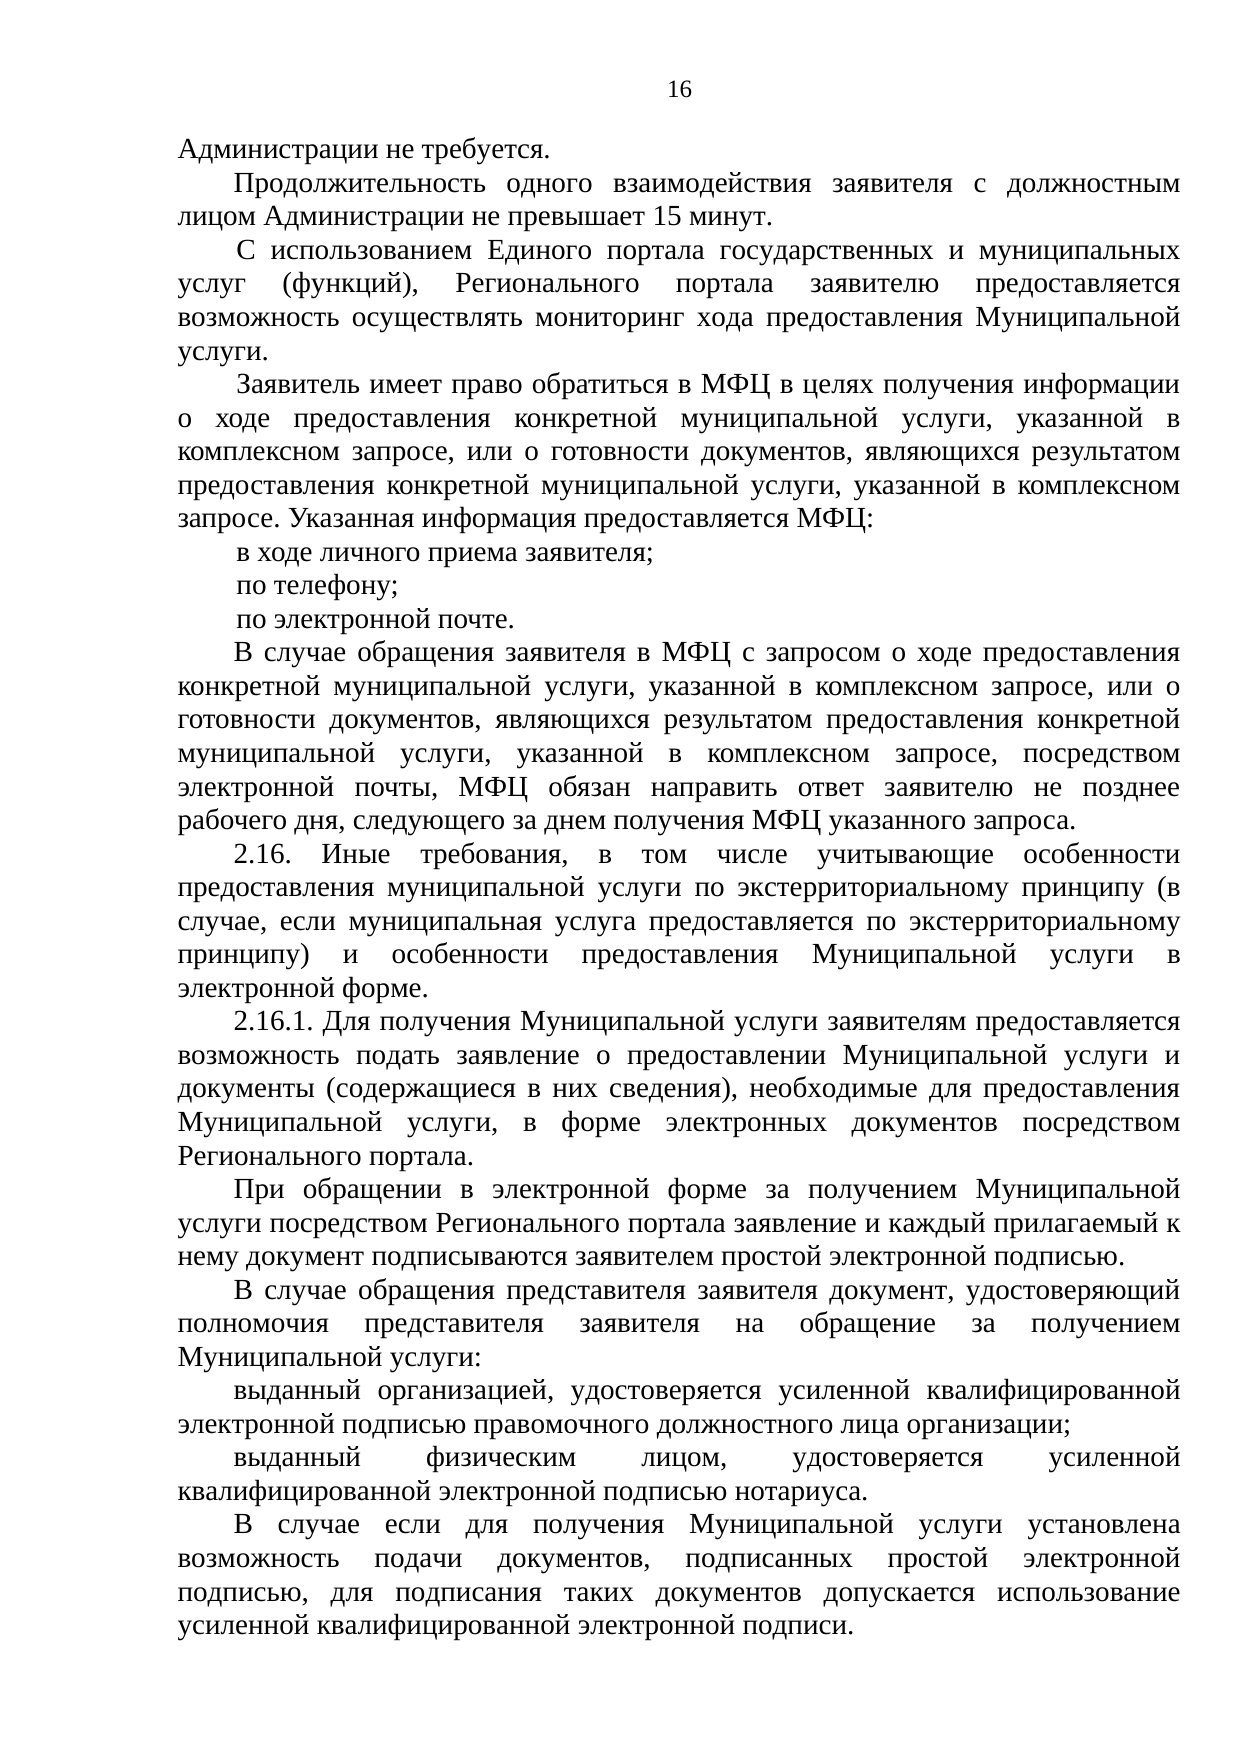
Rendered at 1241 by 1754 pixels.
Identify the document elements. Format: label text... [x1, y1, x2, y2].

text по телефону; [177, 567, 1181, 601]
text В случае обращения заявителя в МФЦ с запросом о ходе предоставления конкретной муниципальной услуги, указанной в комплексном запросе, или о готовности документов, являющихся результатом предоставления конкретной муниципальной услуги, указанной в комплексном запросе, посредством электронной почты, МФЦ обязан направить ответ заявителю не позднее рабочего дня, следующего за днем получения МФЦ указанного запроса. [177, 634, 1181, 836]
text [177, 131, 1181, 165]
text 2.16. Иные требования, в том числе учитывающие особенности предоставления муниципальной услуги по экстерриториальному принципу (в случае, если муниципальная услуга предоставляется по экстерриториальному принципу) и особенности предоставления Муниципальной услуги в электронной форме. [177, 836, 1181, 1003]
text выданный физическим лицом, удостоверяется усиленной квалифицированной электронной подписью нотариуса. [177, 1439, 1181, 1507]
text 2.16.1. Для получения Муниципальной услуги заявителям предоставляется возможность подать заявление о предоставлении Муниципальной услуги и документы (содержащиеся в них сведения), необходимые для предоставления Муниципальной услуги, в форме электронных документов посредством Регионального портала. [177, 1003, 1181, 1171]
text в ходе личного приема заявителя; [177, 534, 1181, 567]
text выданный организацией, удостоверяется усиленной квалифицированной электронной подписью правомочного должностного лица организации; [177, 1372, 1181, 1439]
text по электронной почте. [177, 601, 1181, 634]
text При обращении в электронной форме за получением Муниципальной услуги посредством Регионального портала заявление и каждый прилагаемый к нему документ подписываются заявителем простой электронной подписью. [177, 1171, 1181, 1272]
text С использованием Единого портала государственных и муниципальных услуг (функций), Регионального портала заявителю предоставляется возможность осуществлять мониторинг хода предоставления Муниципальной услуги. [177, 232, 1181, 366]
text Заявитель имеет право обратиться в МФЦ в целях получения информации о ходе предоставления конкретной муниципальной услуги, указанной в комплексном запросе, или о готовности документов, являющихся результатом предоставления конкретной муниципальной услуги, указанной в комплексном запросе. Указанная информация предоставляется МФЦ: [177, 366, 1181, 534]
text Продолжительность одного взаимодействия заявителя с должностным лицом Администрации не превышает 15 минут. [177, 165, 1181, 232]
text В случае если для получения Муниципальной услуги установлена возможность подачи документов, подписанных простой электронной подписью, для подписания таких документов допускается использование усиленной квалифицированной электронной подписи. [177, 1507, 1181, 1641]
text В случае обращения представителя заявителя документ, удостоверяющий полномочия представителя заявителя на обращение за получением Муниципальной услуги: [177, 1272, 1181, 1372]
